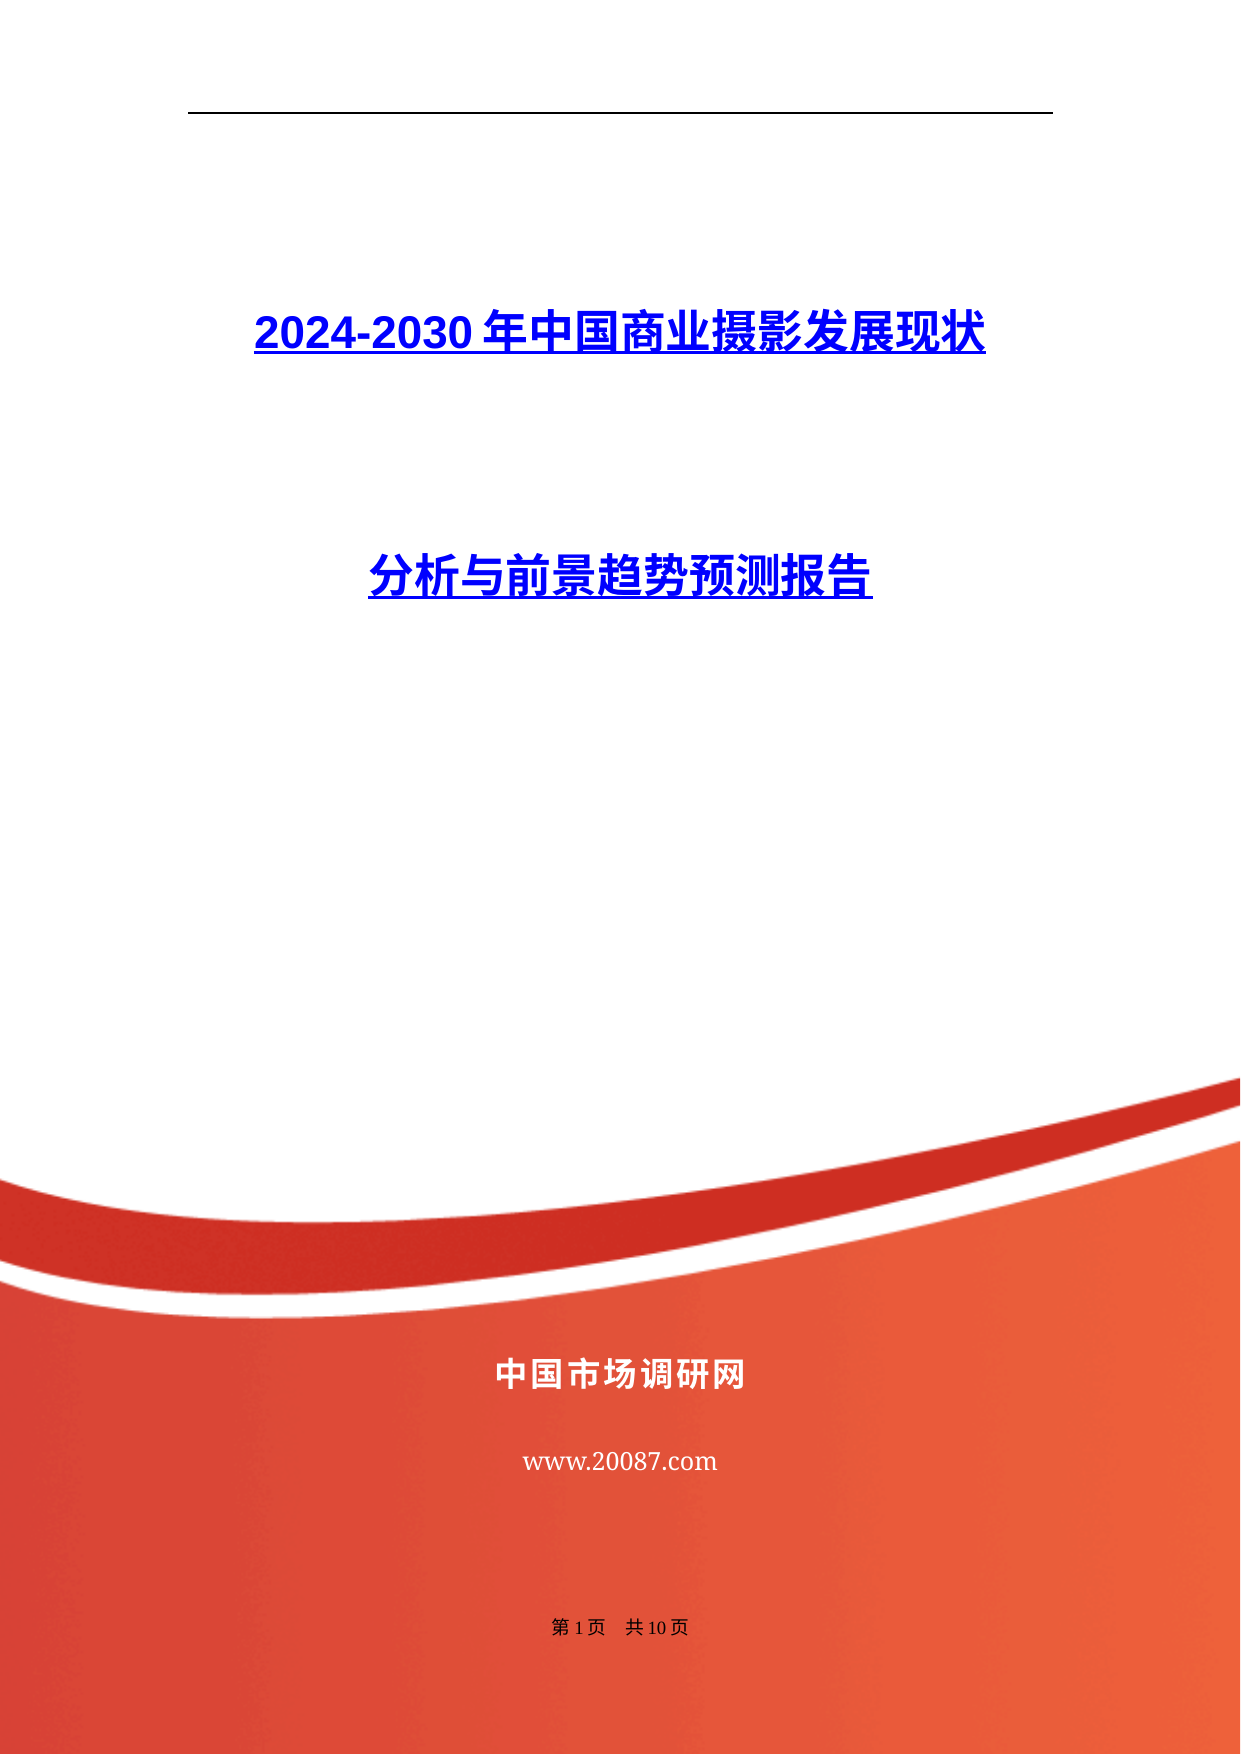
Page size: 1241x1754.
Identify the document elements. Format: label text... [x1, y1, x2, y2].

table_header 2024-2030年中国商业摄影发展现状分析与前景趋势预测报告 [188, 207, 1053, 773]
text www.20087.com [187, 1428, 1053, 1493]
picture [0, 1006, 1241, 1754]
subtitle 中国市场调研网 [187, 1339, 1053, 1404]
